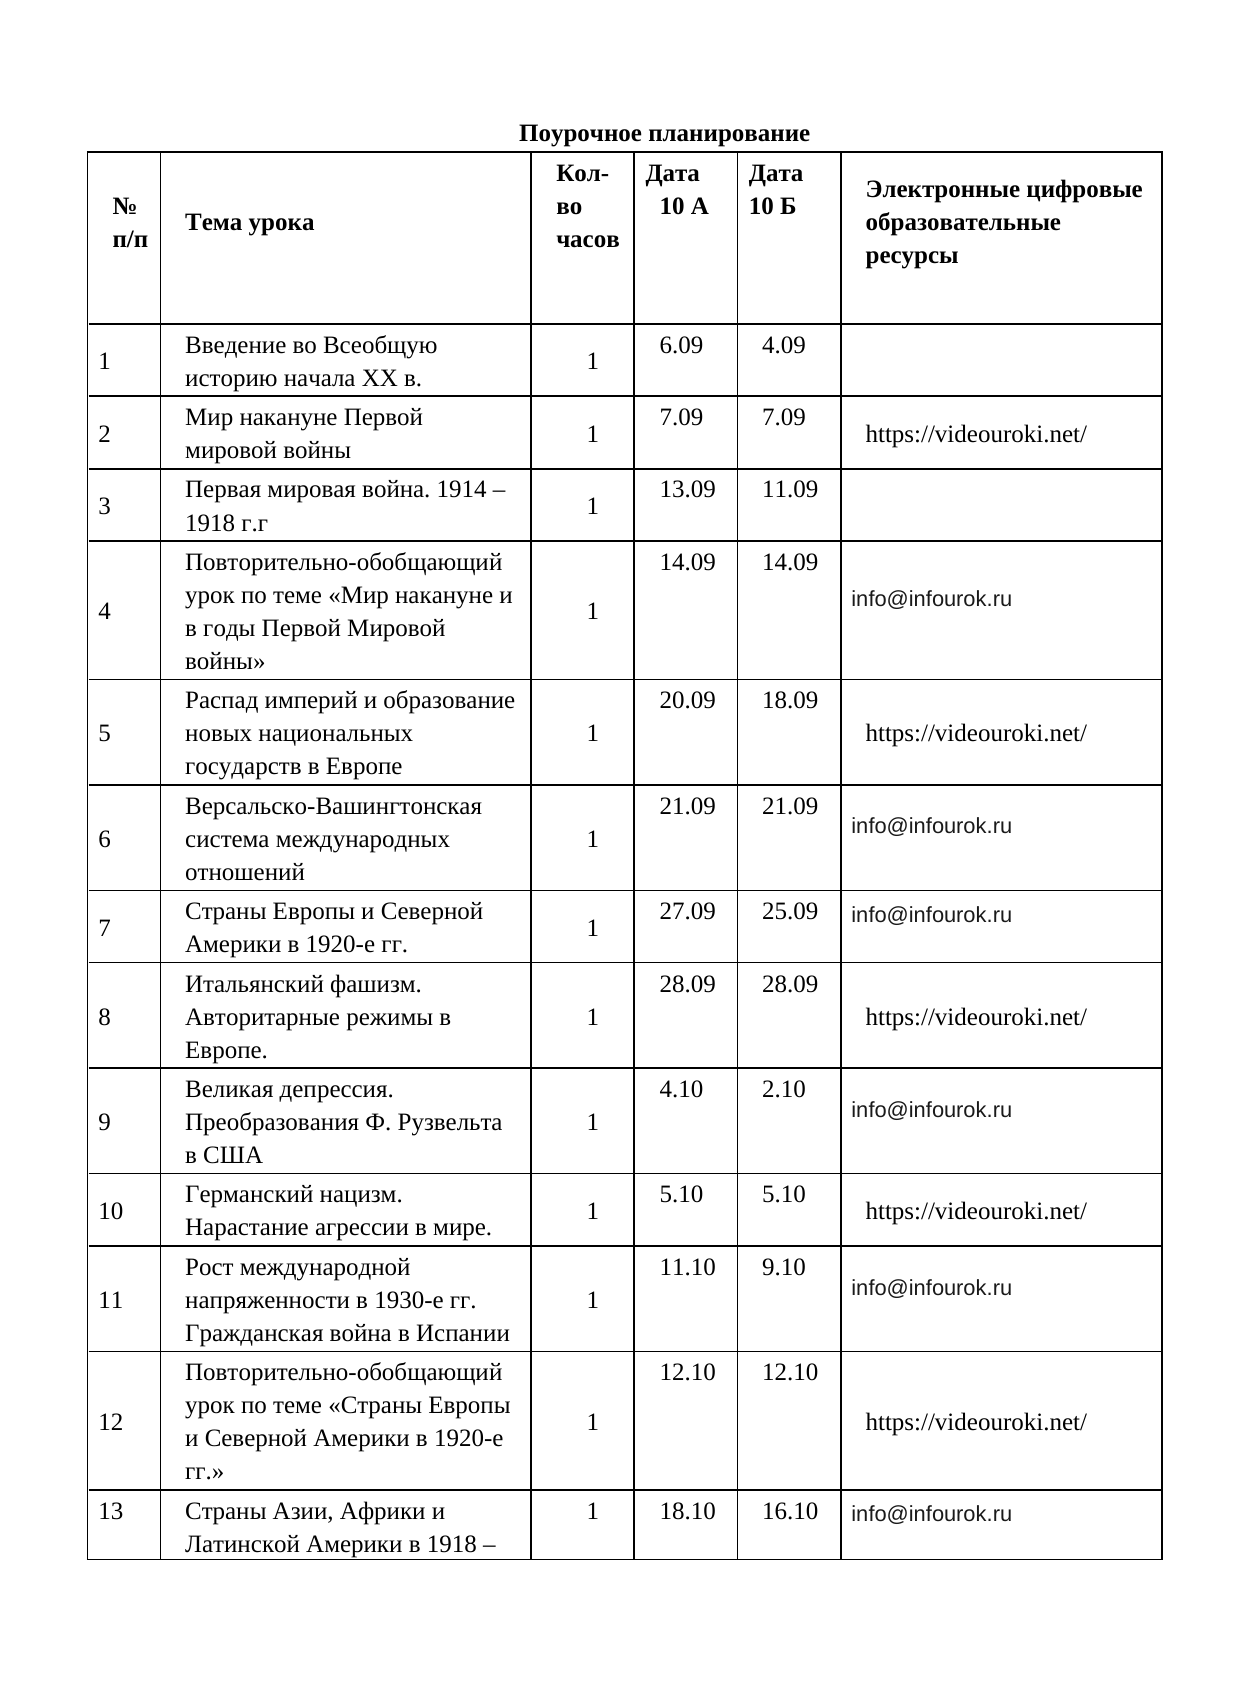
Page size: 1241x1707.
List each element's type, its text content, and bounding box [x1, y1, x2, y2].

table_cell 20.09 [635, 680, 737, 784]
table_cell Повторительно-обобщающий урок по теме «Мир накануне и в годы Первой Мировой войны» [161, 542, 530, 679]
table_cell 1 [532, 470, 633, 540]
table_cell 18.09 [738, 680, 840, 784]
table_cell 4 [88, 541, 160, 679]
table_cell Страны Европы и Северной Америки в 1920-е гг. [161, 891, 530, 962]
table_cell Итальянский фашизм. Авторитарные режимы в Европе. [161, 963, 530, 1067]
table_cell 5.10 [738, 1174, 840, 1245]
table_cell 1 [532, 1491, 633, 1559]
table_header № п/п [88, 153, 160, 323]
table_header Дата 10 Б [738, 153, 840, 323]
table_cell 3 [88, 469, 160, 540]
table_cell Повторительно-обобщающий урок по теме «Страны Европы и Северной Америки в 1920-е гг.» [161, 1352, 530, 1489]
table_cell 1 [532, 542, 633, 679]
table_cell 6.09 [635, 325, 737, 395]
table_cell 1 [532, 1174, 633, 1245]
table_cell [842, 470, 1161, 540]
table_cell 8 [88, 963, 160, 1067]
table_cell 9 [88, 1068, 160, 1173]
table_cell 9.10 [738, 1247, 840, 1351]
table_cell https://videouroki.net/ [842, 397, 1161, 468]
table_cell 16.10 [738, 1491, 840, 1559]
table_cell 13 [88, 1490, 160, 1559]
table_cell 10 [88, 1174, 160, 1245]
table_cell Распад империй и образование новых национальных государств в Европе [161, 680, 530, 784]
table_cell Введение во Всеобщую историю начала ХХ в. [161, 325, 530, 395]
table_cell 21.09 [738, 786, 840, 889]
table_header Кол-во часов [532, 153, 633, 323]
table_cell https://videouroki.net/ [842, 1174, 1161, 1245]
table_cell 5 [88, 680, 160, 784]
table_header Электронные цифровые образовательные ресурсы [842, 153, 1161, 323]
table_cell 11 [88, 1246, 160, 1351]
table_cell 1 [88, 324, 160, 395]
table_cell 18.10 [635, 1491, 737, 1559]
table_cell 2.10 [738, 1069, 840, 1173]
table_cell 13.09 [635, 470, 737, 540]
table_cell 7.09 [635, 397, 737, 468]
table_cell 28.09 [635, 963, 737, 1067]
table_cell Первая мировая война. 1914 – 1918 г.г [161, 470, 530, 540]
table_cell info@infourok.ru [842, 891, 1161, 962]
table_cell 14.09 [635, 542, 737, 679]
table_cell 6 [88, 785, 160, 889]
table_cell 14.09 [738, 542, 840, 679]
table_cell 28.09 [738, 963, 840, 1067]
table_cell 4.09 [738, 325, 840, 395]
table_cell 1 [532, 325, 633, 395]
table_header Тема урока [161, 153, 530, 323]
table_cell 1 [532, 963, 633, 1067]
table_cell Рост международной напряженности в 1930-е гг. Гражданская война в Испании [161, 1247, 530, 1351]
table_cell 1 [532, 891, 633, 962]
table_cell 2 [88, 396, 160, 468]
table_cell [842, 325, 1161, 395]
table_cell 21.09 [635, 786, 737, 889]
table_cell 1 [532, 786, 633, 889]
text Поурочное планирование [177, 118, 1152, 147]
table_cell https://videouroki.net/ [842, 680, 1161, 784]
table_cell 1 [532, 1069, 633, 1173]
table_cell info@infourok.ru [842, 1247, 1161, 1351]
table_cell https://videouroki.net/ [842, 963, 1161, 1067]
table_cell info@infourok.ru [842, 1491, 1161, 1559]
table_cell 5.10 [635, 1174, 737, 1245]
table_cell 7.09 [738, 397, 840, 468]
table_cell 27.09 [635, 891, 737, 962]
table_cell 1 [532, 1247, 633, 1351]
table_cell Германский нацизм. Нарастание агрессии в мире. [161, 1174, 530, 1245]
table_cell 11.10 [635, 1247, 737, 1351]
table_header Дата 10 А [635, 153, 737, 323]
table_cell Великая депрессия. Преобразования Ф. Рузвельта в США [161, 1069, 530, 1173]
table_cell 12 [88, 1352, 160, 1489]
table_cell Версальско-Вашингтонская система международных отношений [161, 786, 530, 889]
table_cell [161, 1491, 530, 1559]
table_cell 1 [532, 680, 633, 784]
table_cell https://videouroki.net/ [842, 1352, 1161, 1489]
table_cell 4.10 [635, 1069, 737, 1173]
table_cell 25.09 [738, 891, 840, 962]
table_cell info@infourok.ru [842, 1069, 1161, 1173]
table_cell info@infourok.ru [842, 542, 1161, 679]
table_cell 11.09 [738, 470, 840, 540]
table_cell 12.10 [738, 1352, 840, 1489]
table_cell 7 [88, 891, 160, 962]
table_cell 1 [532, 1352, 633, 1489]
table_cell 1 [532, 397, 633, 468]
table_cell Мир накануне Первой мировой войны [161, 397, 530, 468]
table_cell info@infourok.ru [842, 786, 1161, 889]
table_cell 12.10 [635, 1352, 737, 1489]
